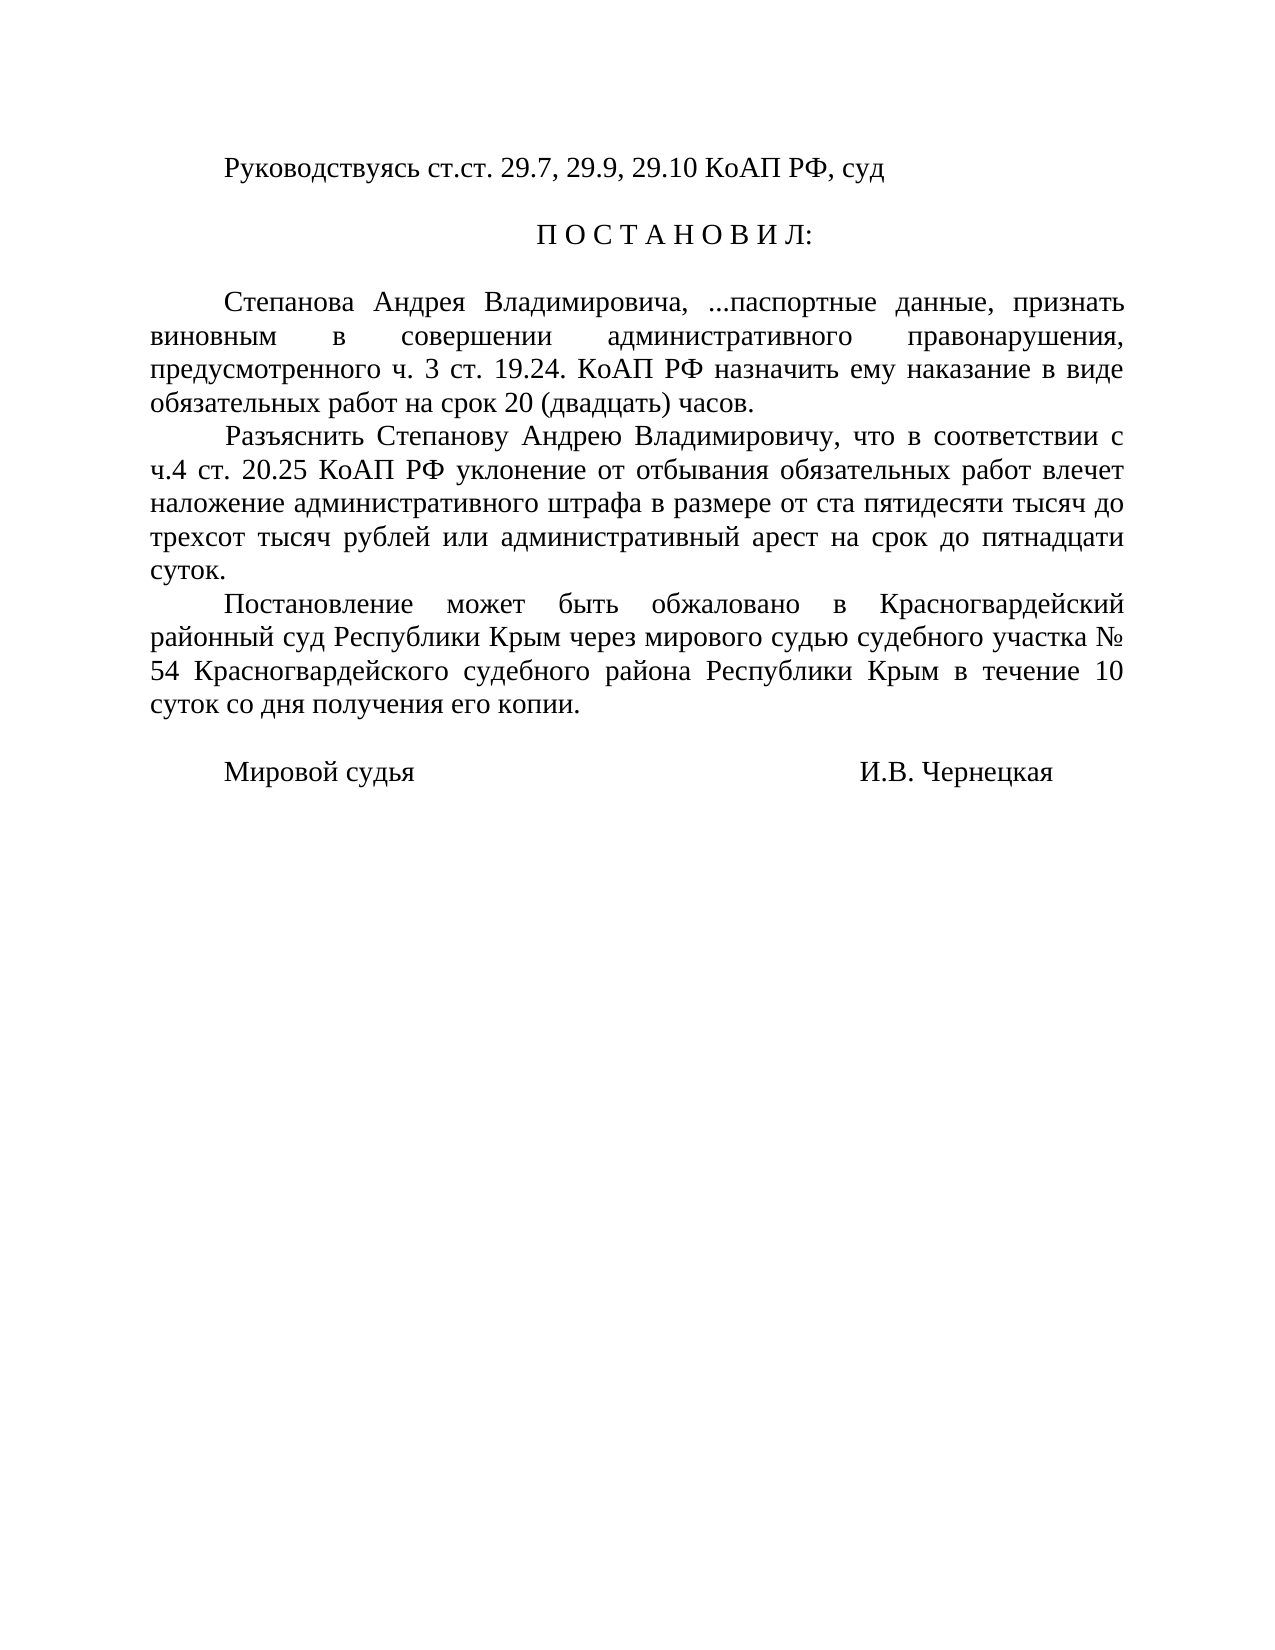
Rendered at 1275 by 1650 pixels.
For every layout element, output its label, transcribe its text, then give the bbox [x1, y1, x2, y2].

text Мировой судья И.В. Чернецкая [150, 754, 1125, 787]
text Руководствуясь ст.ст. 29.7, 29.9, 29.10 КоАП РФ, суд [150, 150, 1125, 183]
text Постановление может быть обжаловано в Красногвардейский районный суд Республики Крым через мирового судью судебного участка № 54 Красногвардейского судебного района Республики Крым в течение 10 суток со дня получения его копии. [150, 586, 1125, 720]
text Разъяснить Степанову Андрею Владимировичу, что в соответствии с ч.4 ст. 20.25 КоАП РФ уклонение от отбывания обязательных работ влечет наложение административного штрафа в размере от ста пятидесяти тысяч до трехсот тысяч рублей или административный арест на срок до пятнадцати суток. [150, 418, 1125, 586]
text Степанова Андрея Владимировича, ...паспортные данные, признать виновным в совершении административного правонарушения, предусмотренного ч. 3 ст. 19.24. КоАП РФ назначить ему наказание в виде обязательных работ на срок 20 (двадцать) часов. [150, 284, 1125, 418]
text П О С Т А Н О В И Л: [150, 217, 1125, 251]
